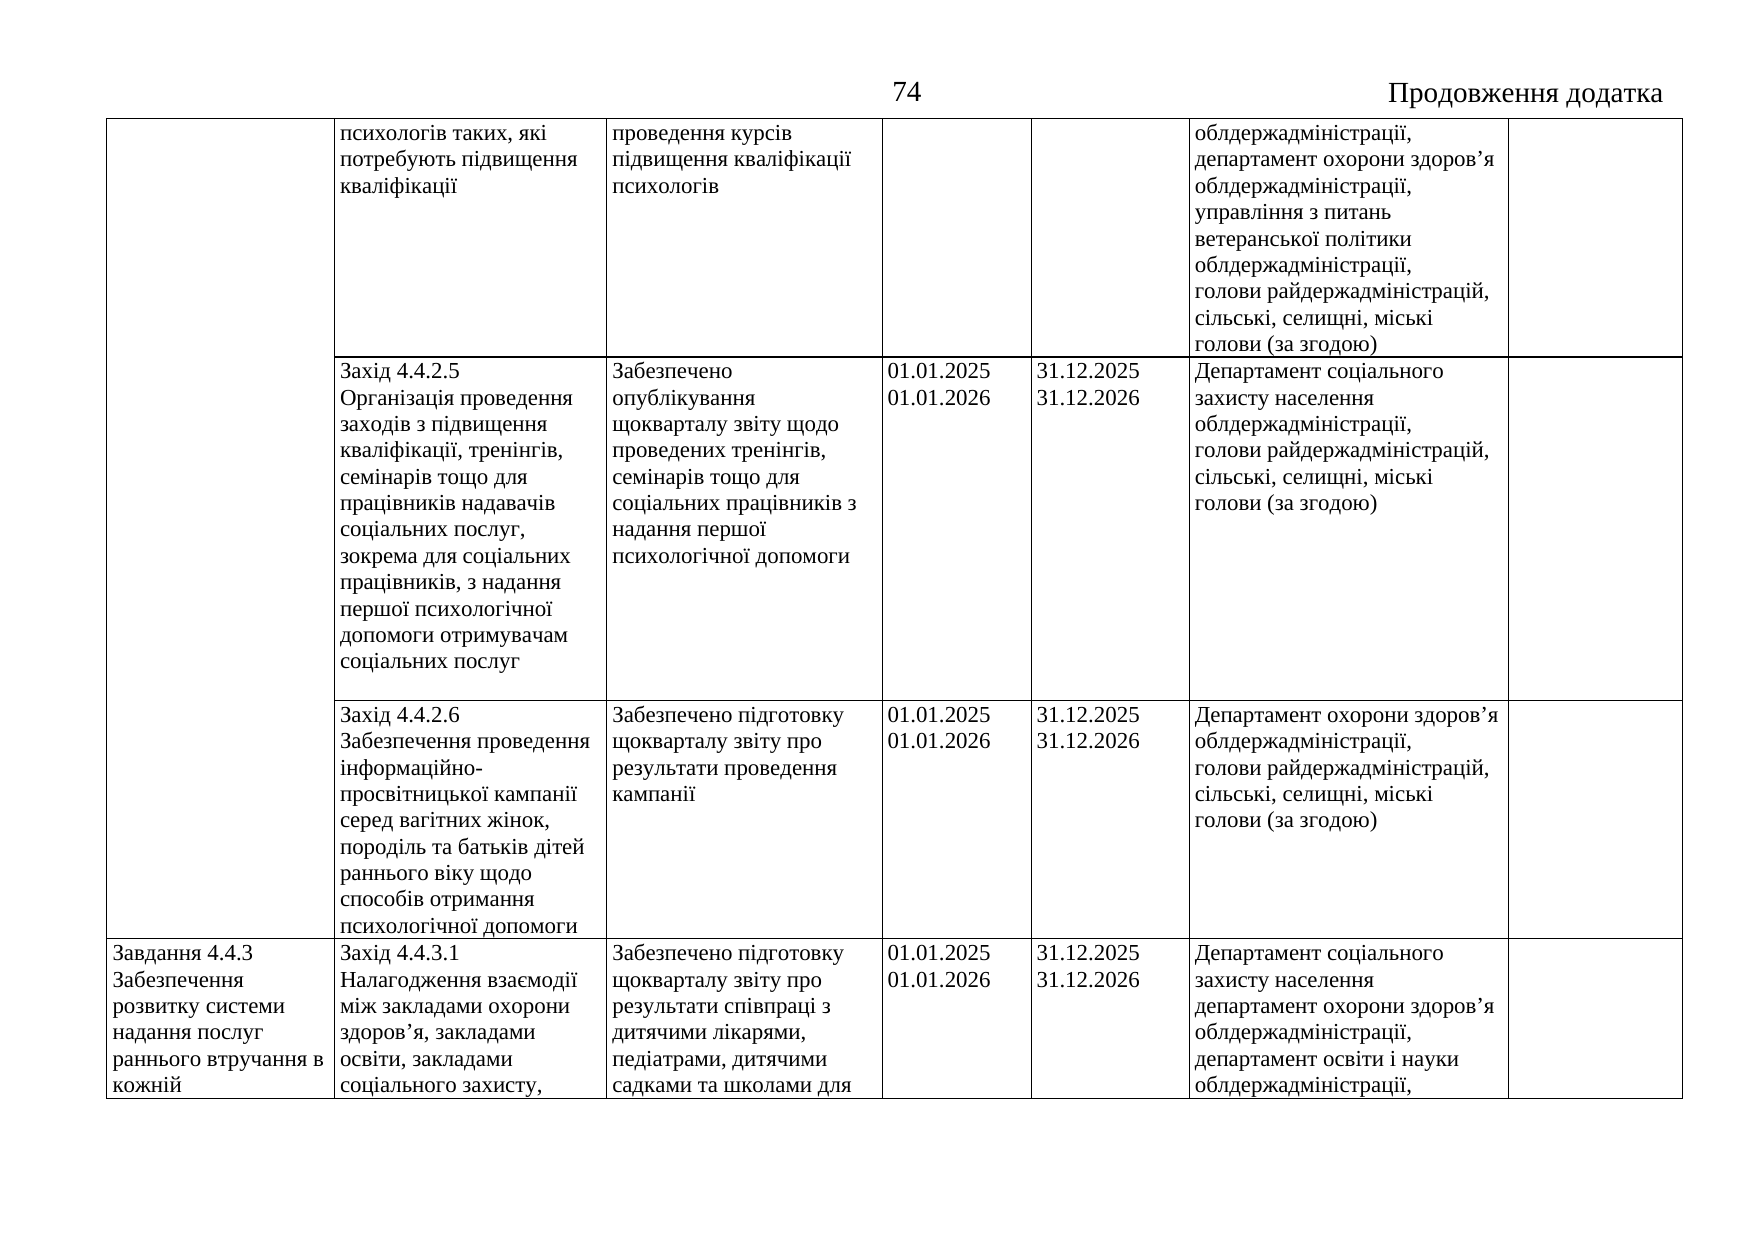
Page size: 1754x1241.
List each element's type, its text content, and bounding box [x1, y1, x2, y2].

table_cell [335, 939, 606, 1097]
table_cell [883, 119, 1031, 356]
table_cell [607, 939, 882, 1097]
table_cell [1509, 939, 1682, 1097]
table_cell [107, 939, 334, 1097]
table_cell 31.12.2025 31.12.2026 [1032, 358, 1189, 700]
table_cell 01.01.2025 01.01.2026 [883, 358, 1031, 700]
table_cell Департамент охорони здоров’я облдержадміністрації, голови райдержадміністрацій, сільські, селищні, міські голови (за згодою) [1190, 701, 1508, 938]
table_cell [1509, 701, 1682, 938]
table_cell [883, 939, 1031, 1097]
table_cell [1509, 358, 1682, 700]
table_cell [1032, 119, 1189, 356]
table_cell Захід 4.4.2.5 Організація проведення заходів з підвищення кваліфікації, тренінгів, семінарів тощо для працівників надавачів соціальних послуг, зокрема для соціальних працівників, з надання першої психологічної допомоги отримувачам соціальних послуг [335, 358, 606, 700]
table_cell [1190, 939, 1508, 1097]
table_cell Департамент соціального захисту населення облдержадміністрації, голови райдержадміністрацій, сільські, селищні, міські голови (за згодою) [1190, 358, 1508, 700]
table_cell Забезпечено підготовку щокварталу звіту про результати проведення кампанії [607, 701, 882, 938]
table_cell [335, 119, 606, 356]
table_cell 31.12.2025 31.12.2026 [1032, 701, 1189, 938]
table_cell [607, 119, 882, 356]
table_cell [1509, 119, 1682, 356]
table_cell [1032, 939, 1189, 1097]
table_cell Забезпечено опублікування щокварталу звіту щодо проведених тренінгів, семінарів тощо для соціальних працівників з надання першої психологічної допомоги [607, 358, 882, 700]
table_cell Захід 4.4.2.6 Забезпечення проведення інформаційно-просвітницької кампанії серед вагітних жінок, породіль та батьків дітей раннього віку щодо способів отримання психологічної допомоги [335, 701, 606, 938]
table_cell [1190, 119, 1508, 356]
table_cell 01.01.2025 01.01.2026 [883, 701, 1031, 938]
